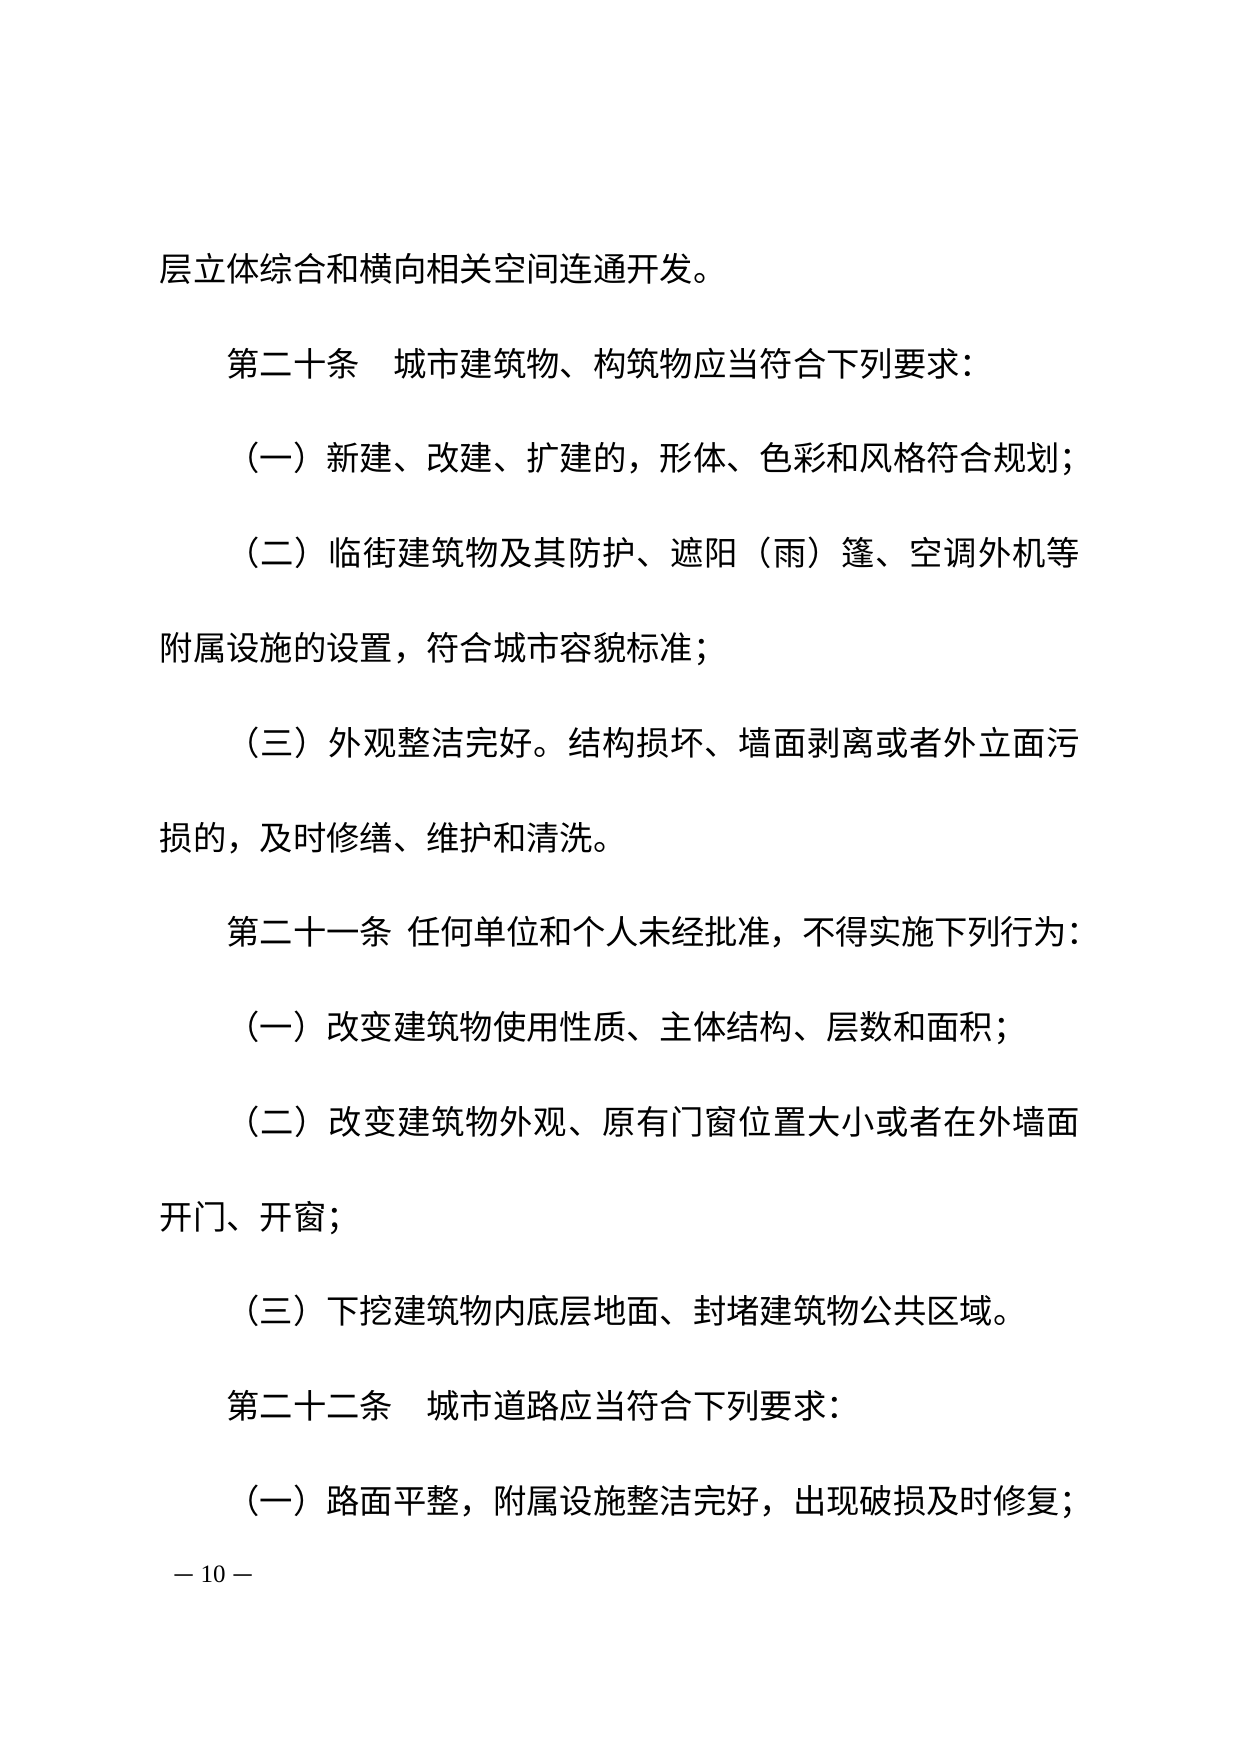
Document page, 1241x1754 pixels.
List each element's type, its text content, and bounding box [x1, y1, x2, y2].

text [159, 219, 1081, 314]
text （二）改变建筑物外观、原有门窗位置大小或者在外墙面开门、开窗； [159, 1072, 1081, 1262]
text （一）新建、改建、扩建的，形体、色彩和风格符合规划； [159, 409, 1081, 504]
text 第二十一条 任何单位和个人未经批准，不得实施下列行为： [159, 883, 1081, 978]
list 改变建筑物使用性质、主体结构、层数和面积； [159, 978, 1081, 1072]
text （三）外观整洁完好。结构损坏、墙面剥离或者外立面污损的，及时修缮、维护和清洗。 [159, 693, 1081, 883]
text （一）路面平整，附属设施整洁完好，出现破损及时修复； [159, 1452, 1081, 1546]
text （二）临街建筑物及其防护、遮阳（雨）篷、空调外机等附属设施的设置，符合城市容貌标准； [159, 504, 1081, 693]
text 第二十条 城市建筑物、构筑物应当符合下列要求： [159, 314, 1081, 409]
text 第二十二条 城市道路应当符合下列要求： [159, 1357, 1081, 1452]
text （三）下挖建筑物内底层地面、封堵建筑物公共区域。 [159, 1262, 1081, 1357]
